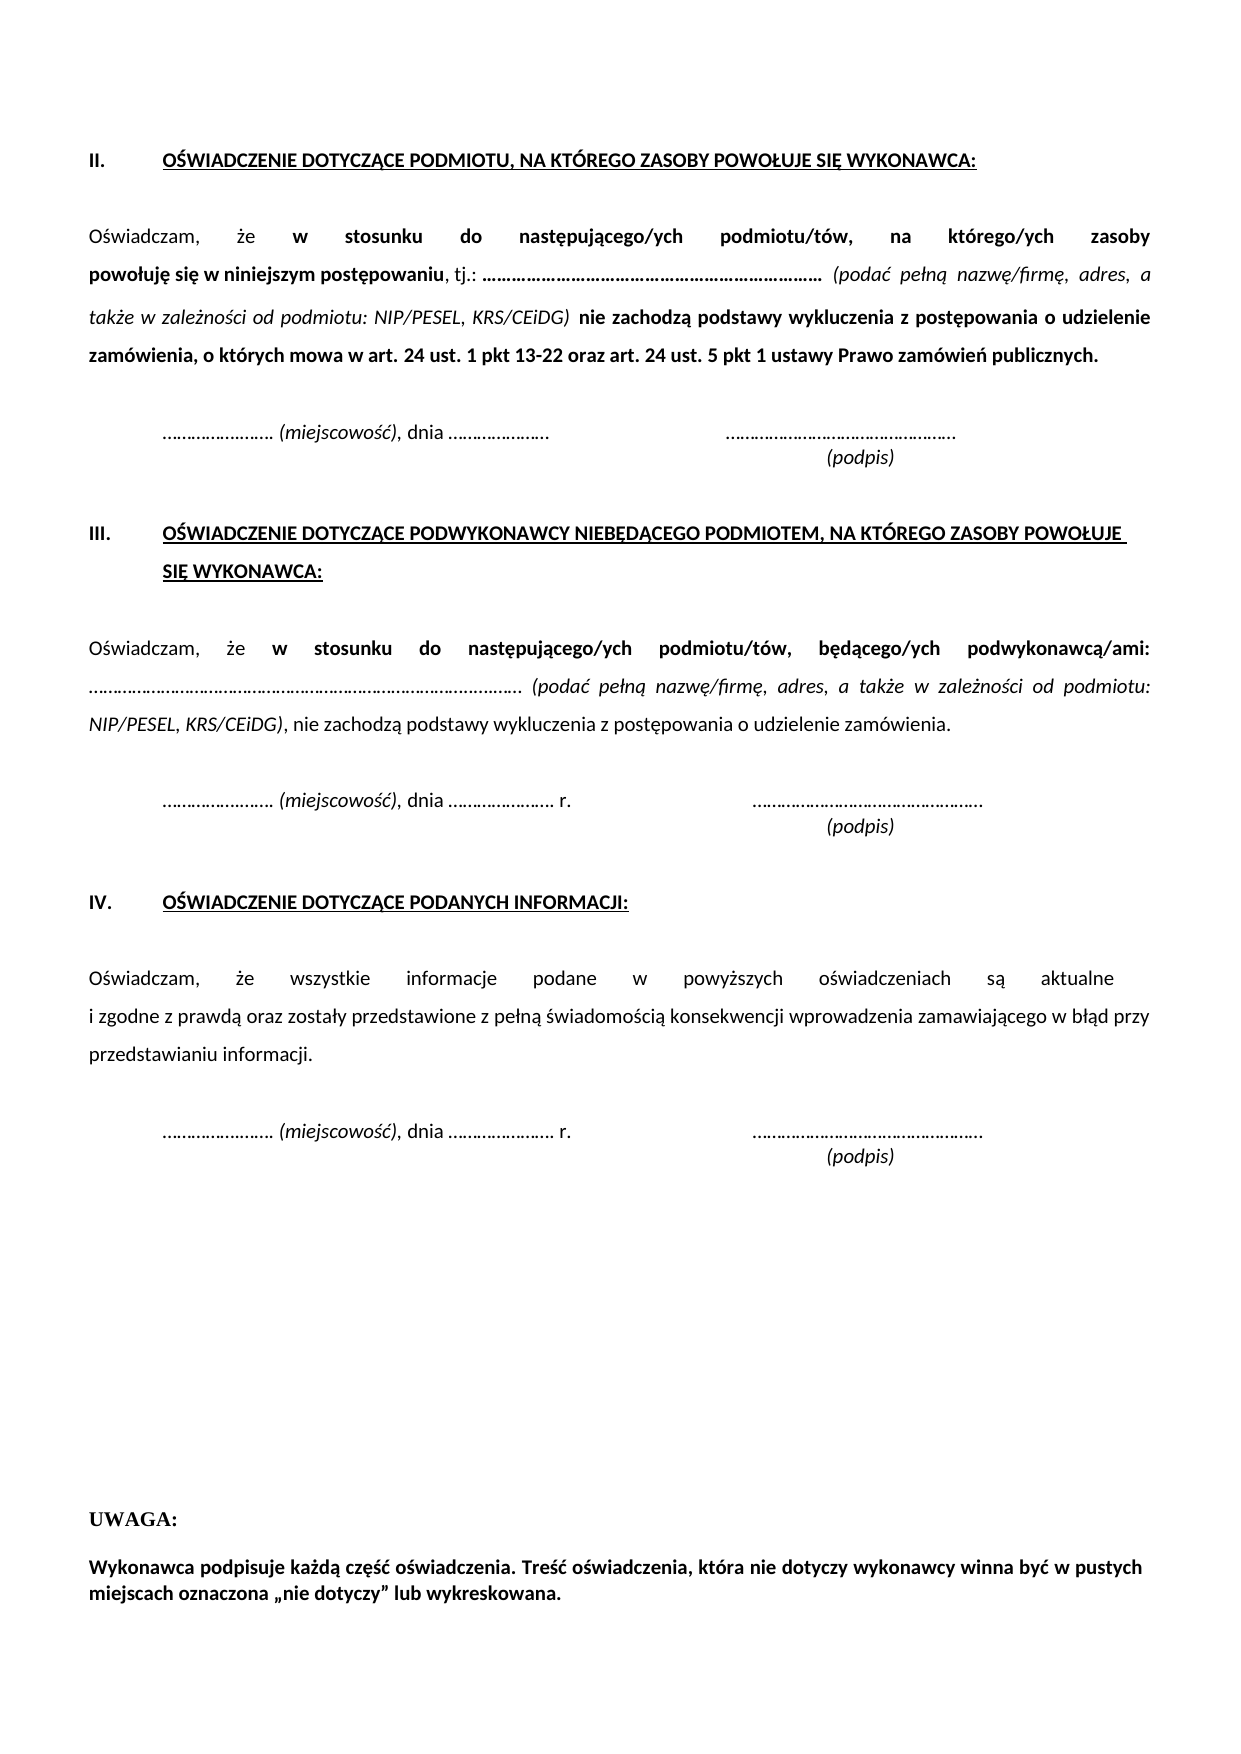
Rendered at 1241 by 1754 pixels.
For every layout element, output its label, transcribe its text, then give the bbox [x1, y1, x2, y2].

text …………….……. (miejscowość), dnia …………………. r. ………………………………………… [89, 1118, 1152, 1143]
text (podpis) [752, 444, 1152, 470]
text Oświadczam, że w stosunku do następującego/ych podmiotu/tów, na którego/ych zasoby powołuję się w niniejszym postępowaniu, tj.: …………………………………………………………… (podać pełną nazwę/firmę, adres, a także w zależności od podmiotu: NIP/PESEL, KRS/CEiDG) nie zachodzą podstawy wykluczenia z postępowania o udzielenie zamówienia, o których mowa w art. 24 ust. 1 pkt 13-22 oraz art. 24 ust. 5 pkt 1 ustawy Prawo zamówień publicznych. [89, 223, 1152, 368]
list OŚWIADCZENIE DOTYCZĄCE PODWYKONAWCY NIEBĘDĄCEGO PODMIOTEM, NA KTÓREGO ZASOBY POWOŁUJE SIĘ WYKONAWCA: [89, 521, 1152, 584]
text (podpis) [752, 1143, 1152, 1169]
text Oświadczam, że w stosunku do następującego/ych podmiotu/tów, będącego/ych podwykonawcą/ami: ……………………………………………………………………..….…… (podać pełną nazwę/firmę, adres, a także w zależności od podmiotu: NIP/PESEL, KRS/CEiDG), nie zachodzą podstawy wykluczenia z postępowania o udzielenie zamówienia. [89, 635, 1152, 737]
text …………….……. (miejscowość), dnia ………………… ………………………………………… [89, 419, 1152, 444]
text (podpis) [752, 813, 1152, 838]
list OŚWIADCZENIE DOTYCZĄCE PODANYCH INFORMACJI: [89, 889, 1152, 914]
text …………….……. (miejscowość), dnia …………………. r. ………………………………………… [89, 787, 1152, 813]
text UWAGA: [89, 1506, 1152, 1531]
text Oświadczam, że wszystkie informacje podane w powyższych oświadczeniach są aktualne i zgodne z prawdą oraz zostały przedstawione z pełną świadomością konsekwencji wprowadzenia zamawiającego w błąd przy przedstawianiu informacji. [89, 965, 1152, 1067]
list OŚWIADCZENIE DOTYCZĄCE PODMIOTU, NA KTÓREGO ZASOBY POWOŁUJE SIĘ WYKONAWCA: [89, 147, 1152, 172]
text Wykonawca podpisuje każdą część oświadczenia. Treść oświadczenia, która nie dotyczy wykonawcy winna być w pustych miejscach oznaczona „nie dotyczy” lub wykreskowana. [89, 1554, 1144, 1605]
